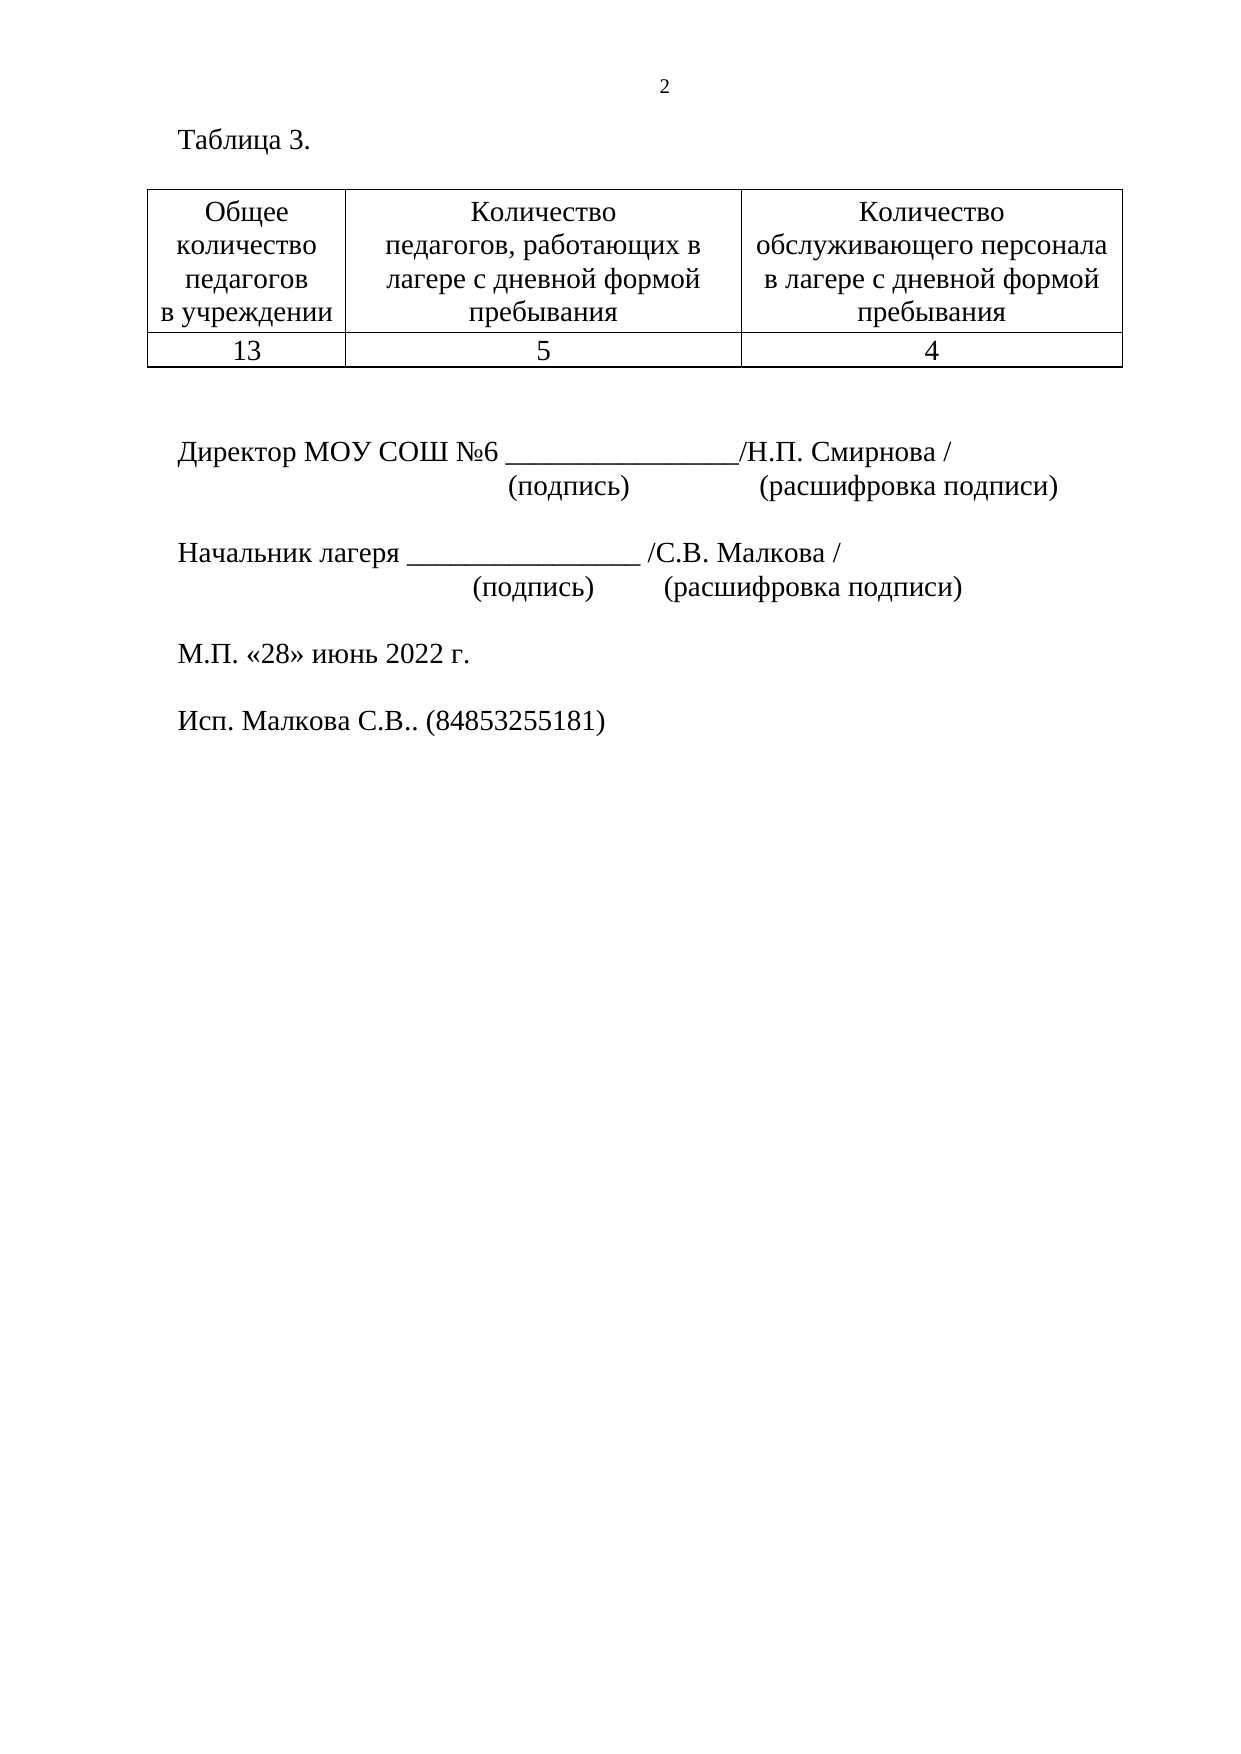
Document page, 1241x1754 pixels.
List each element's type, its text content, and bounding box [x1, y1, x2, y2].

table_cell 13 [148, 333, 345, 366]
text Начальник лагеря ________________ /С.В. Малкова / [177, 535, 1152, 569]
table_header Количество обслуживающего персонала в лагере с дневной формой пребывания [742, 190, 1122, 332]
table_header Количество педагогов, работающих в лагере с дневной формой пребывания [346, 190, 741, 332]
table_cell 5 [346, 333, 741, 366]
text (подпись) (расшифровка подписи) [177, 468, 1152, 502]
table_cell 4 [742, 333, 1122, 366]
text М.П. «28» июнь 2022 г. [177, 636, 1152, 669]
text Таблица 3. [177, 122, 1152, 155]
text Исп. Малкова С.В.. (84853255181) [177, 703, 1152, 736]
text (подпись) (расшифровка подписи) [177, 569, 1152, 602]
text Директор МОУ СОШ №6 ________________/Н.П. Смирнова / [177, 434, 1152, 468]
table_header Общее количество педагогов в учреждении [148, 190, 345, 332]
